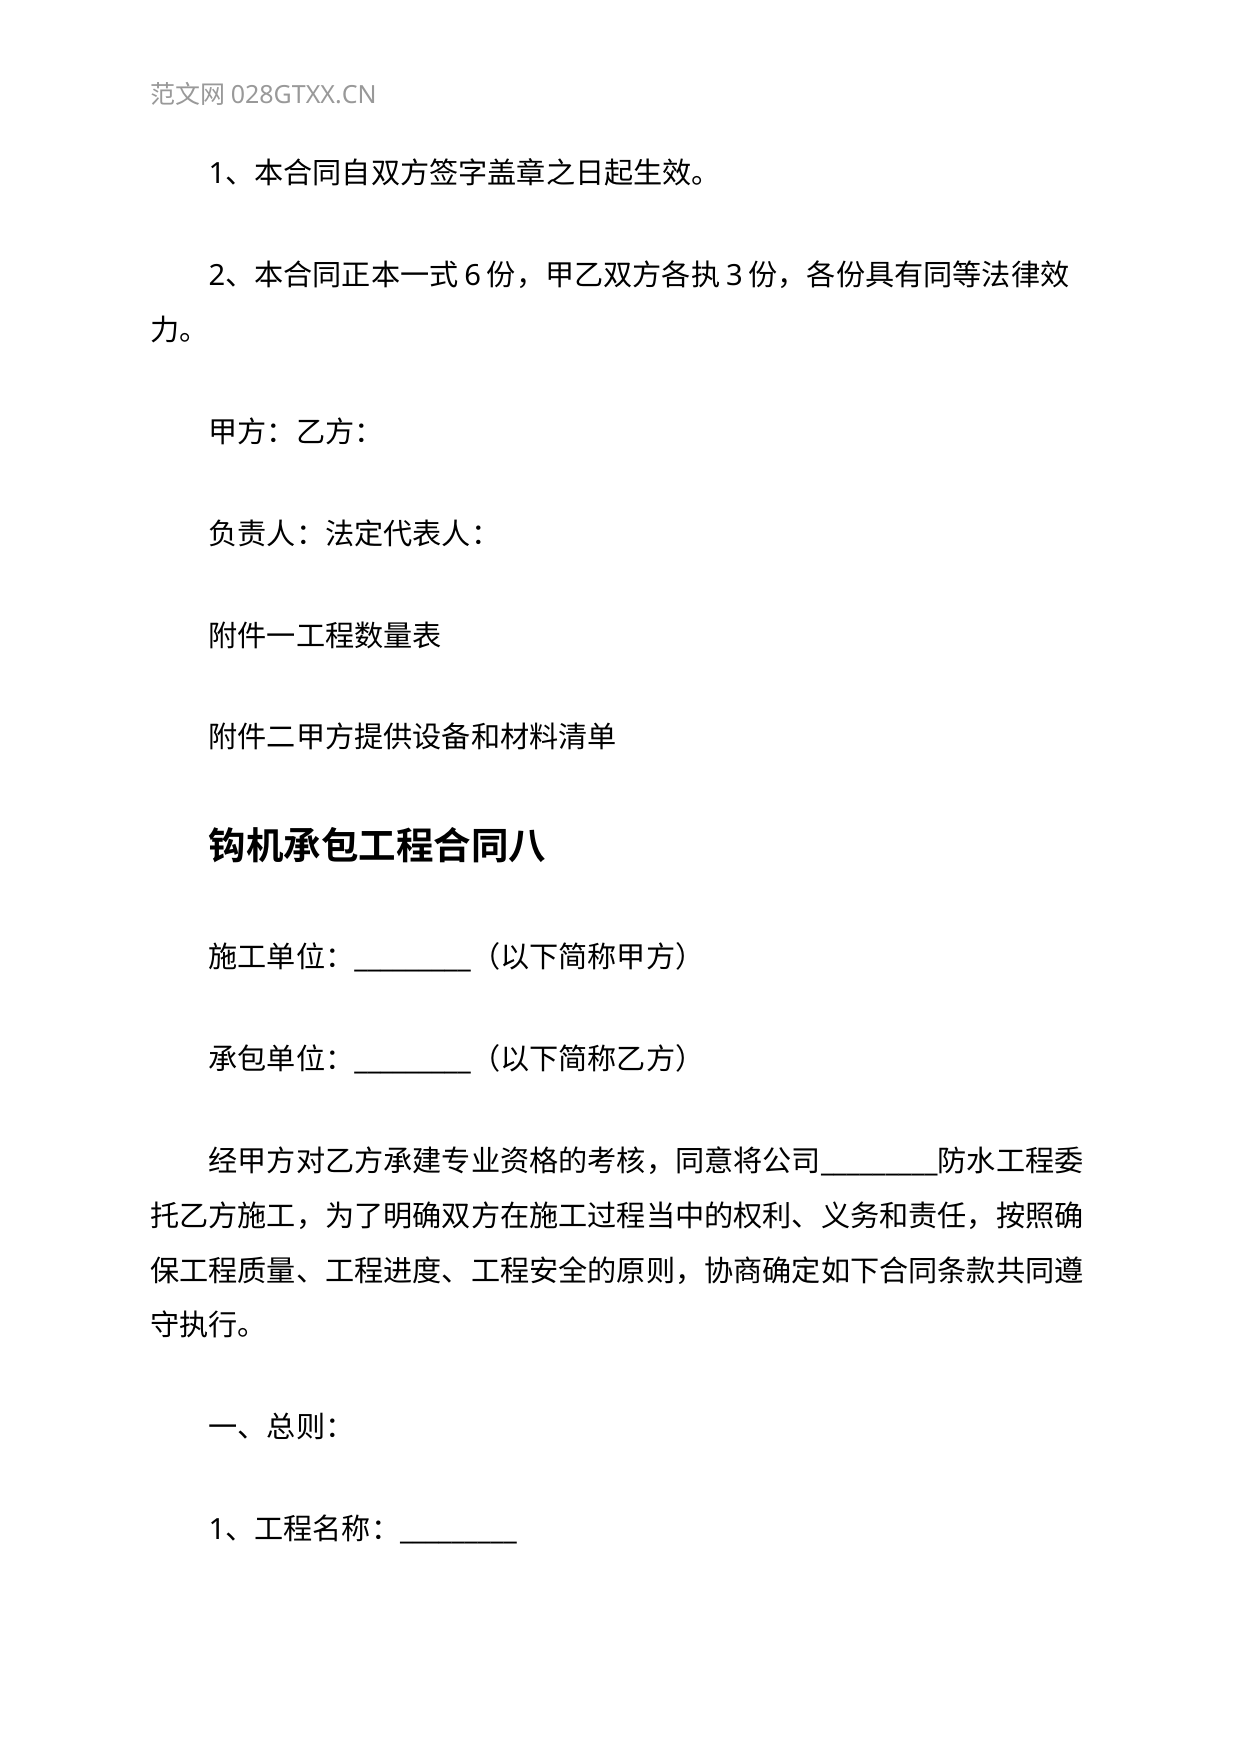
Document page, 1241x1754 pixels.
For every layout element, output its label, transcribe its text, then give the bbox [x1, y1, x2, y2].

text 甲方：乙方： [150, 409, 1090, 451]
text 经甲方对乙方承建专业资格的考核，同意将公司_________防水工程委托乙方施工，为了明确双方在施工过程当中的权利、义务和责任，按照确保工程质量、工程进度、工程安全的原则，协商确定如下合同条款共同遵守执行。 [150, 1137, 1090, 1344]
text 附件二甲方提供设备和材料清单 [150, 714, 1090, 756]
text 负责人：法定代表人： [150, 511, 1090, 553]
text 2、本合同正本一式6份，甲乙双方各执3份，各份具有同等法律效力。 [150, 252, 1090, 349]
text 1、本合同自双方签字盖章之日起生效。 [150, 150, 1090, 192]
text 附件一工程数量表 [150, 612, 1090, 654]
text 钩机承包工程合同八 [150, 816, 1090, 870]
text 一、总则： [150, 1404, 1090, 1446]
text 施工单位：_________（以下简称甲方） [150, 933, 1090, 976]
text 1、工程名称：_________ [150, 1506, 1090, 1548]
text 承包单位：_________（以下简称乙方） [150, 1035, 1090, 1078]
